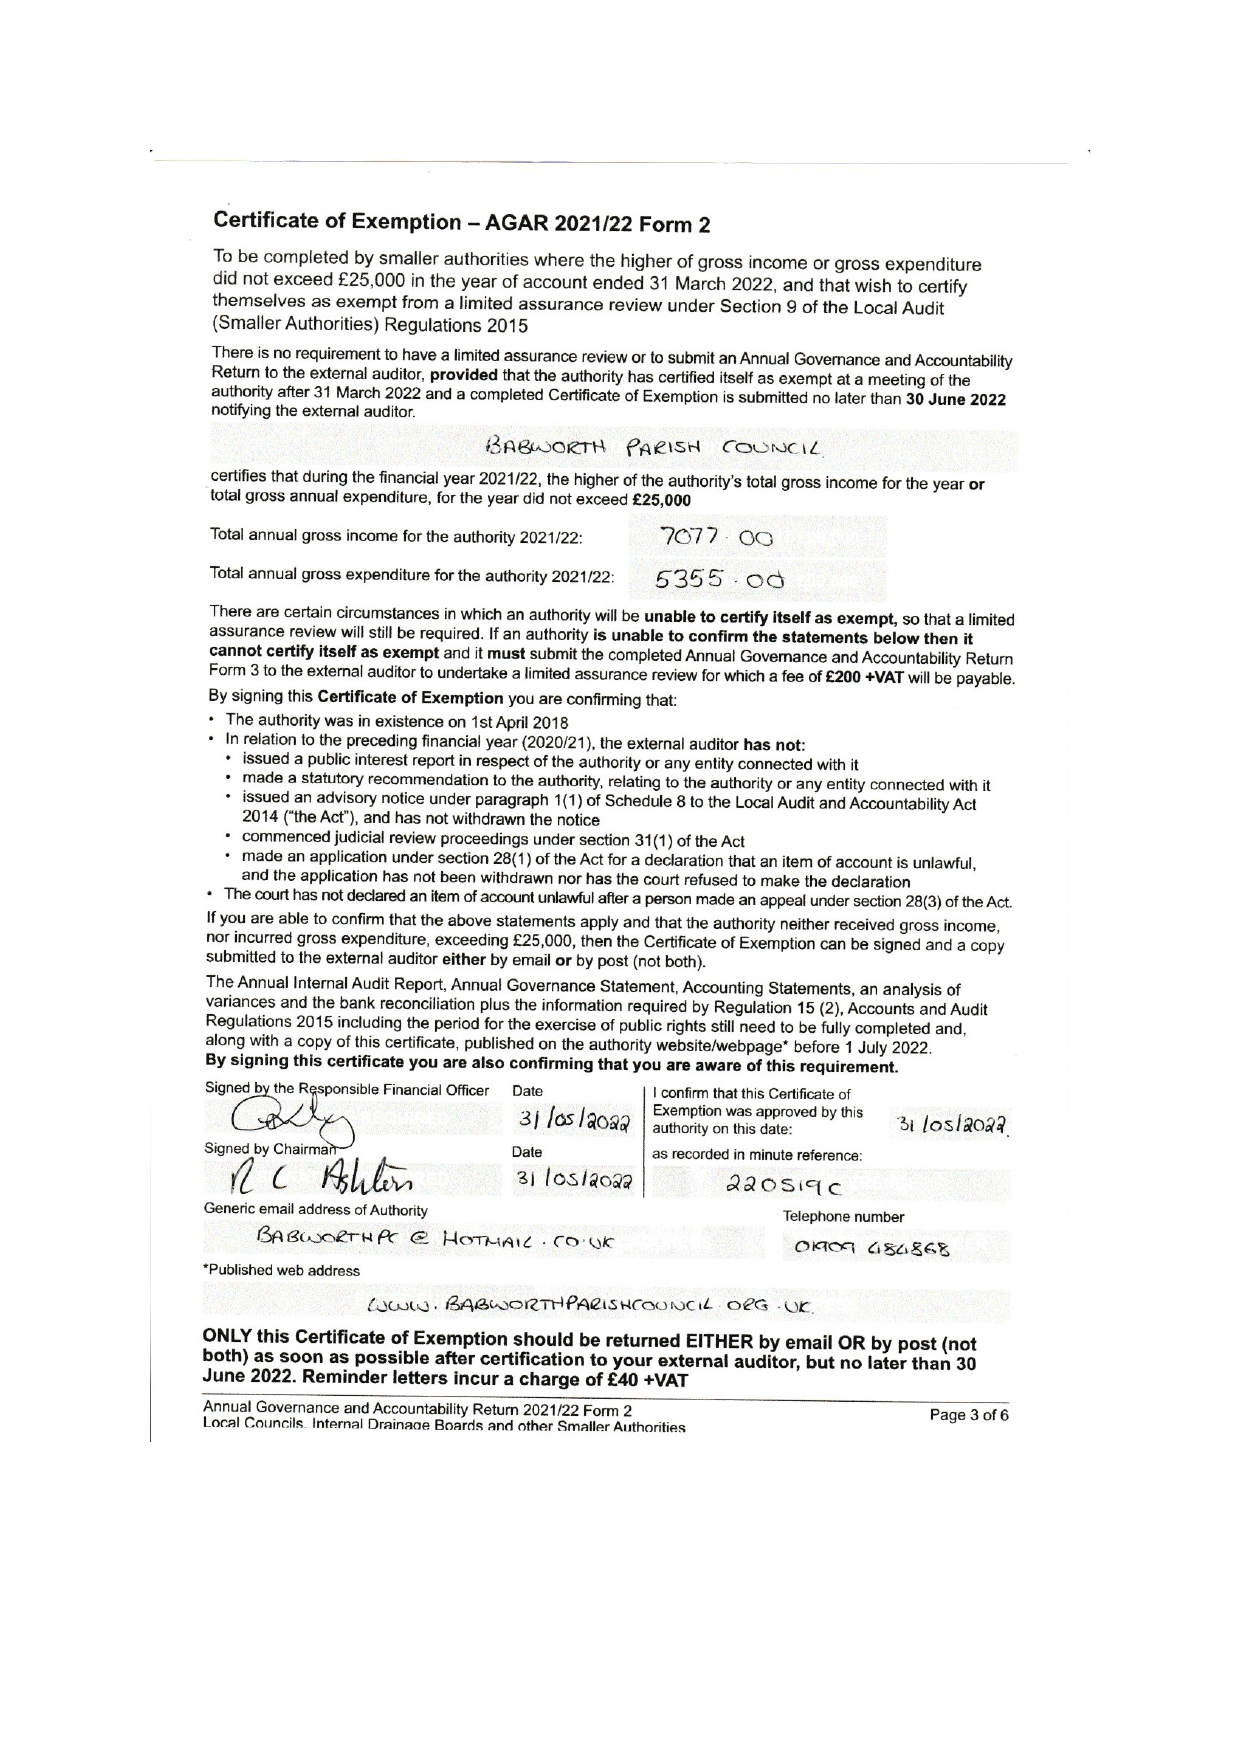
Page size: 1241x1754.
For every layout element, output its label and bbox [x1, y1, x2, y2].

picture [150, 150, 1091, 1442]
